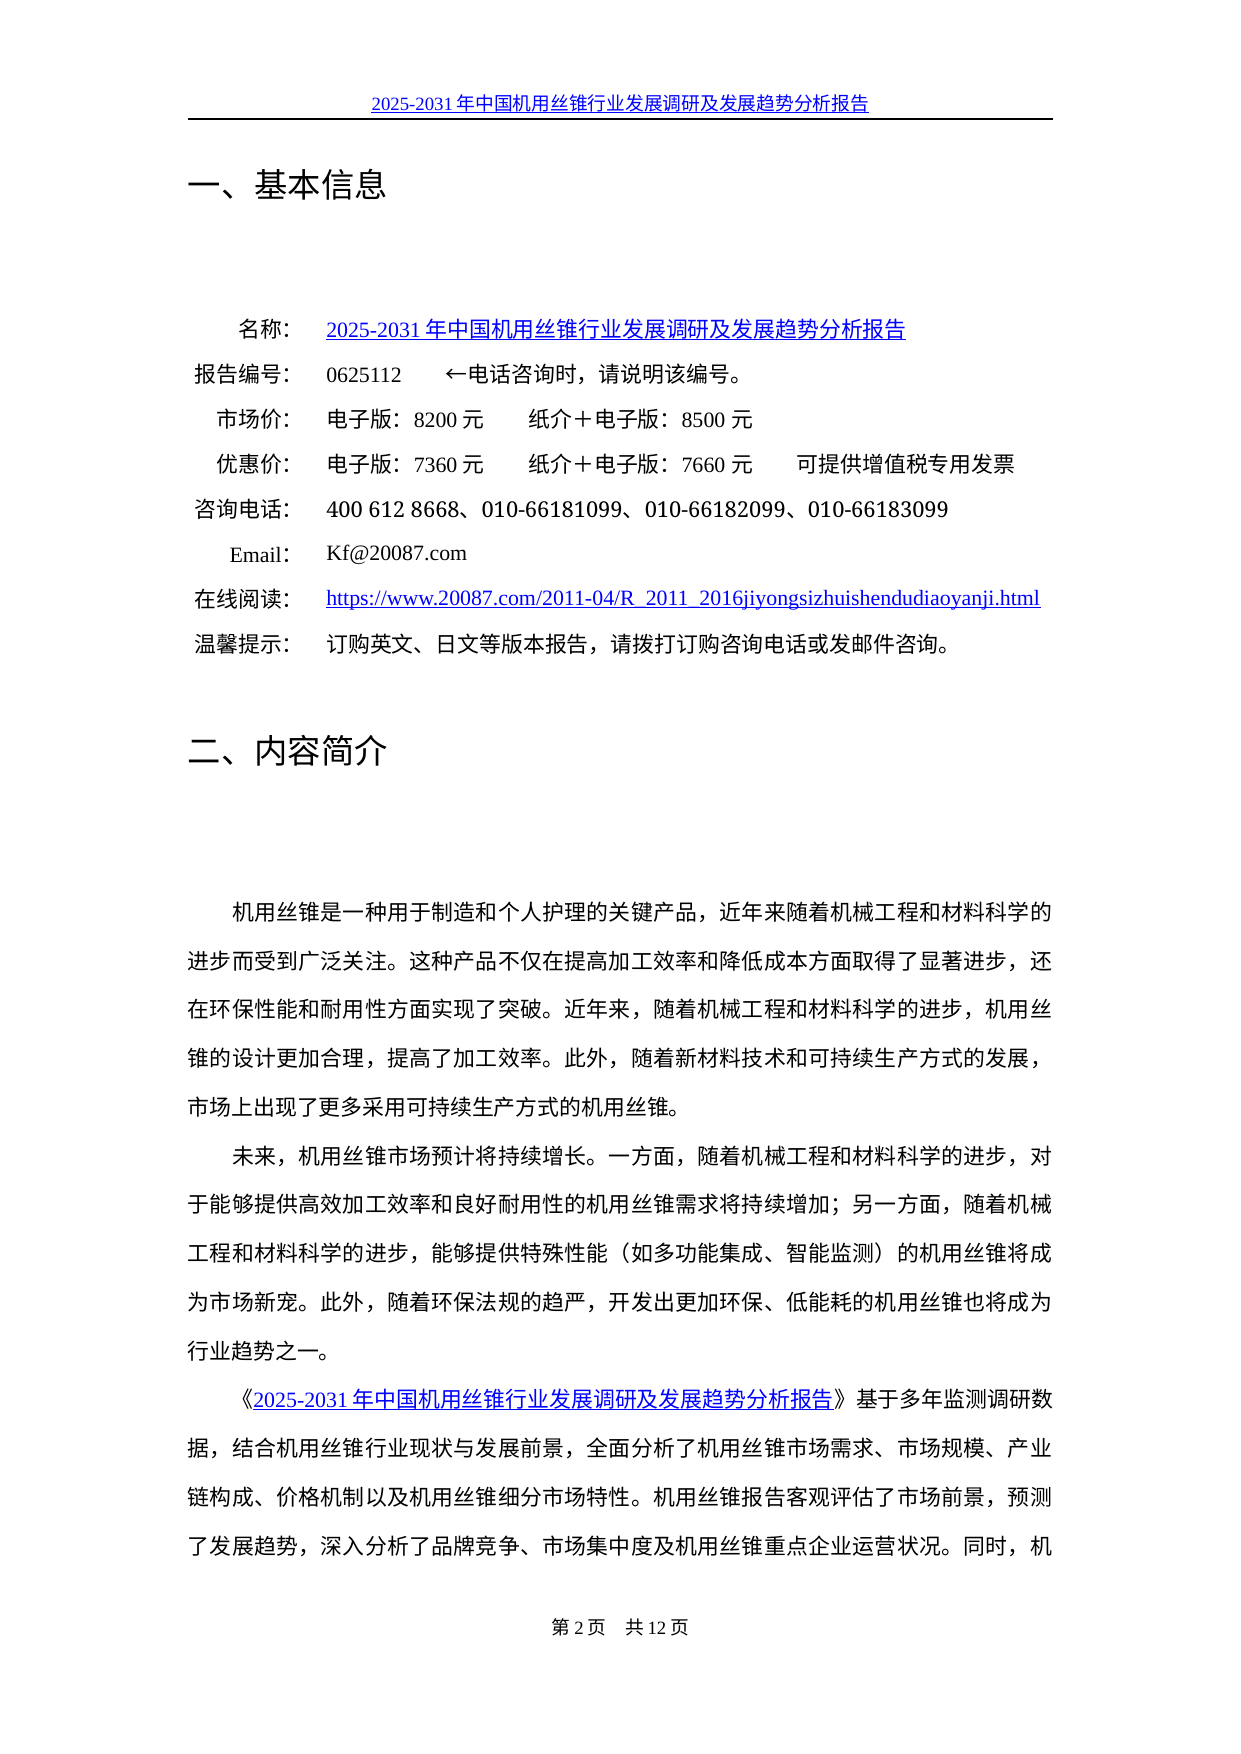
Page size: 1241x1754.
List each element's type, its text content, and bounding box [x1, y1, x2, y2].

table_cell 在线阅读： [167, 582, 315, 627]
table_cell Kf@20087.com [315, 537, 1073, 582]
table_cell 优惠价： [167, 447, 315, 492]
table_cell [315, 582, 1073, 627]
table_cell 市场价： [167, 402, 315, 447]
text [187, 894, 1053, 1561]
table_cell 电子版：8200 元 纸介＋电子版：8500 元 [315, 402, 1073, 447]
table_cell 温馨提示： [167, 627, 315, 672]
table_cell 咨询电话： [167, 492, 315, 537]
table_cell 订购英文、日文等版本报告，请拨打订购咨询电话或发邮件咨询。 [315, 627, 1073, 672]
table_cell Email： [167, 537, 315, 582]
table_header 2025-2031年中国机用丝锥行业发展调研及发展趋势分析报告 [315, 312, 1073, 357]
table_cell 0625112 ←电话咨询时，请说明该编号。 [315, 357, 1073, 402]
table_cell 报告编号： [167, 357, 315, 402]
table_cell 400 612 8668、010-66181099、010-66182099、010-66183099 [315, 492, 1073, 537]
title 一、基本信息 [187, 150, 1053, 215]
title 二、内容简介 [187, 717, 1053, 782]
table_cell 电子版：7360 元 纸介＋电子版：7660 元 可提供增值税专用发票 [315, 447, 1073, 492]
table_header 名称： [167, 312, 315, 357]
